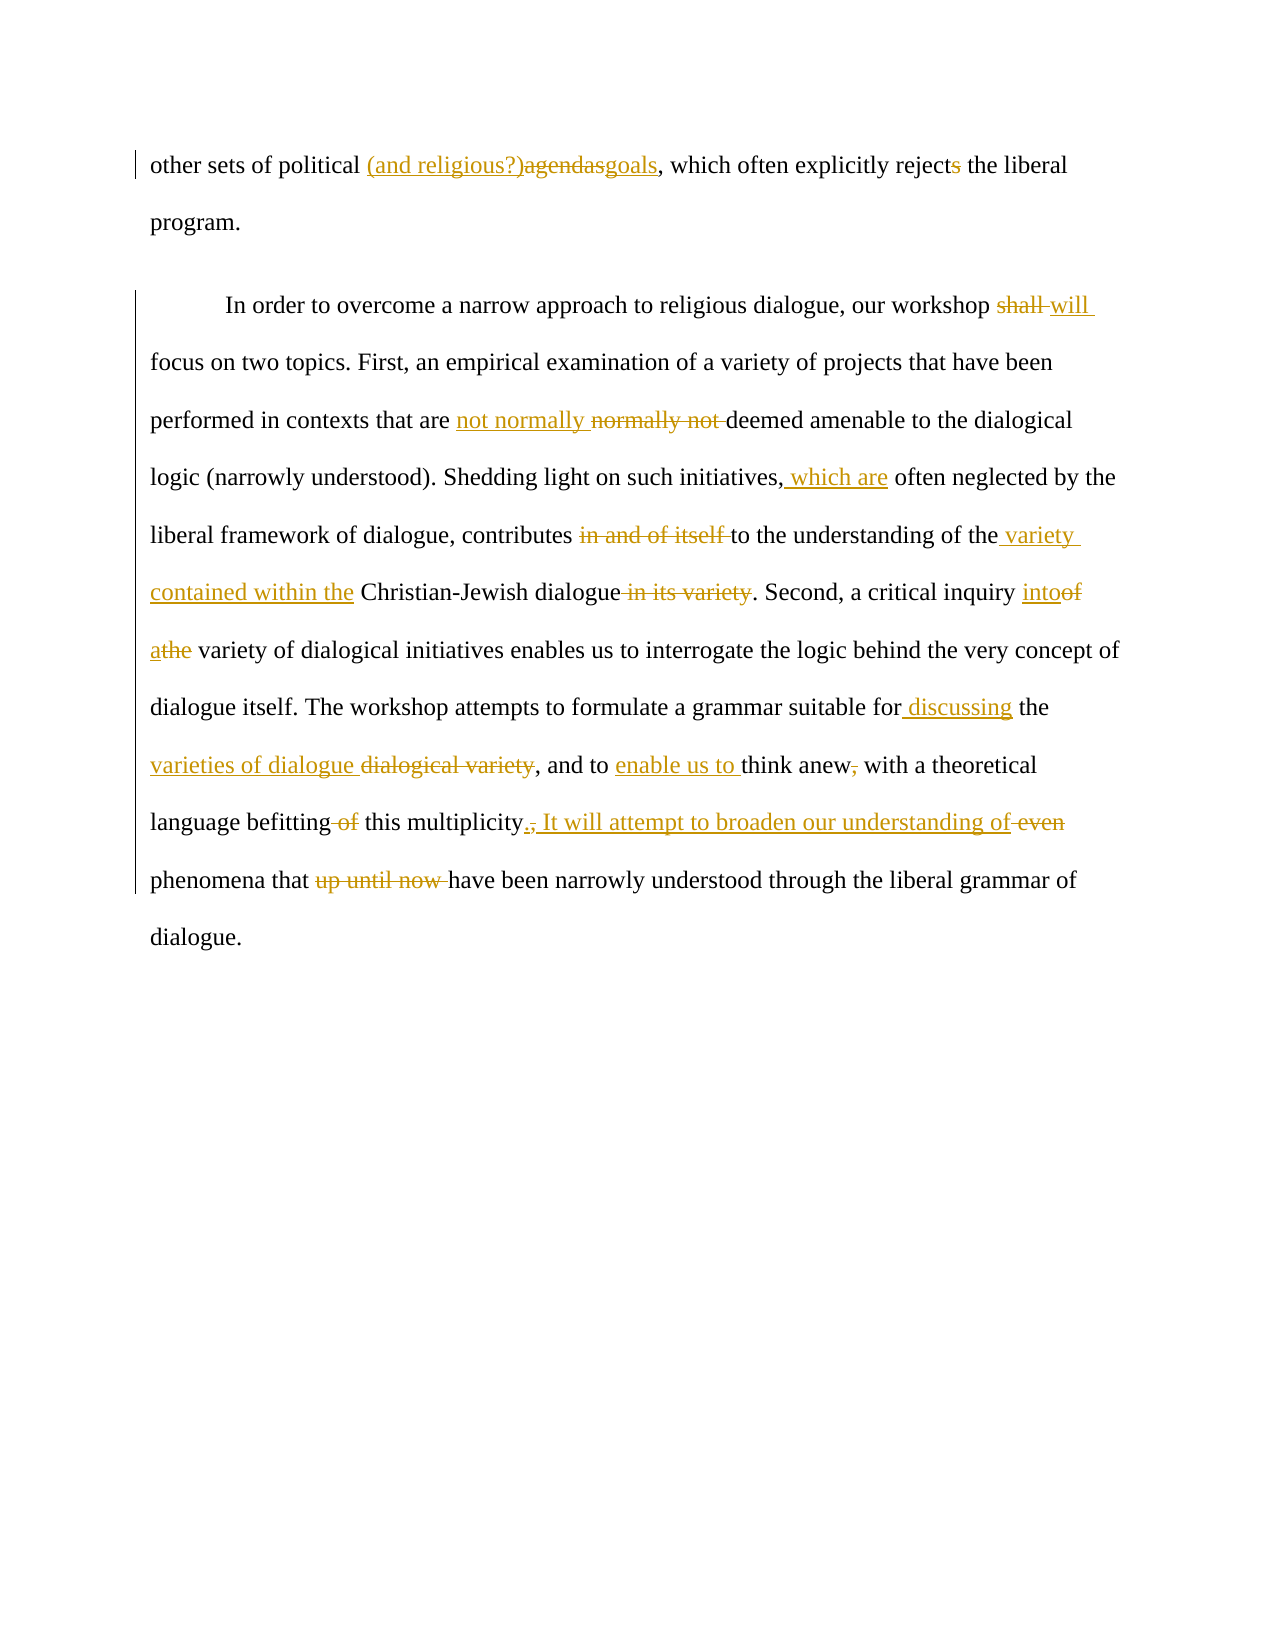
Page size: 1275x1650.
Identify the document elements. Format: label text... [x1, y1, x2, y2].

text In order to overcome a narrow approach to religious dialogue, our workshop focus on two topics. First, an empirical examination of a variety of projects that have been performed in contexts that are deemed amenable to the dialogical logic (narrowly understood). Shedding light on such initiatives, often neglected by the liberal framework of dialogue, contributes to the understanding of the Christian-Jewish dialogue. Second, a critical inquiry variety of dialogical initiatives enables us to interrogate the logic behind the very concept of dialogue itself. The workshop attempts to formulate a grammar suitable for the , and to think anew with a theoretical language befitting this multiplicity phenomena that have been narrowly understood through the liberal grammar of dialogue. [150, 290, 1125, 951]
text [150, 150, 1125, 236]
